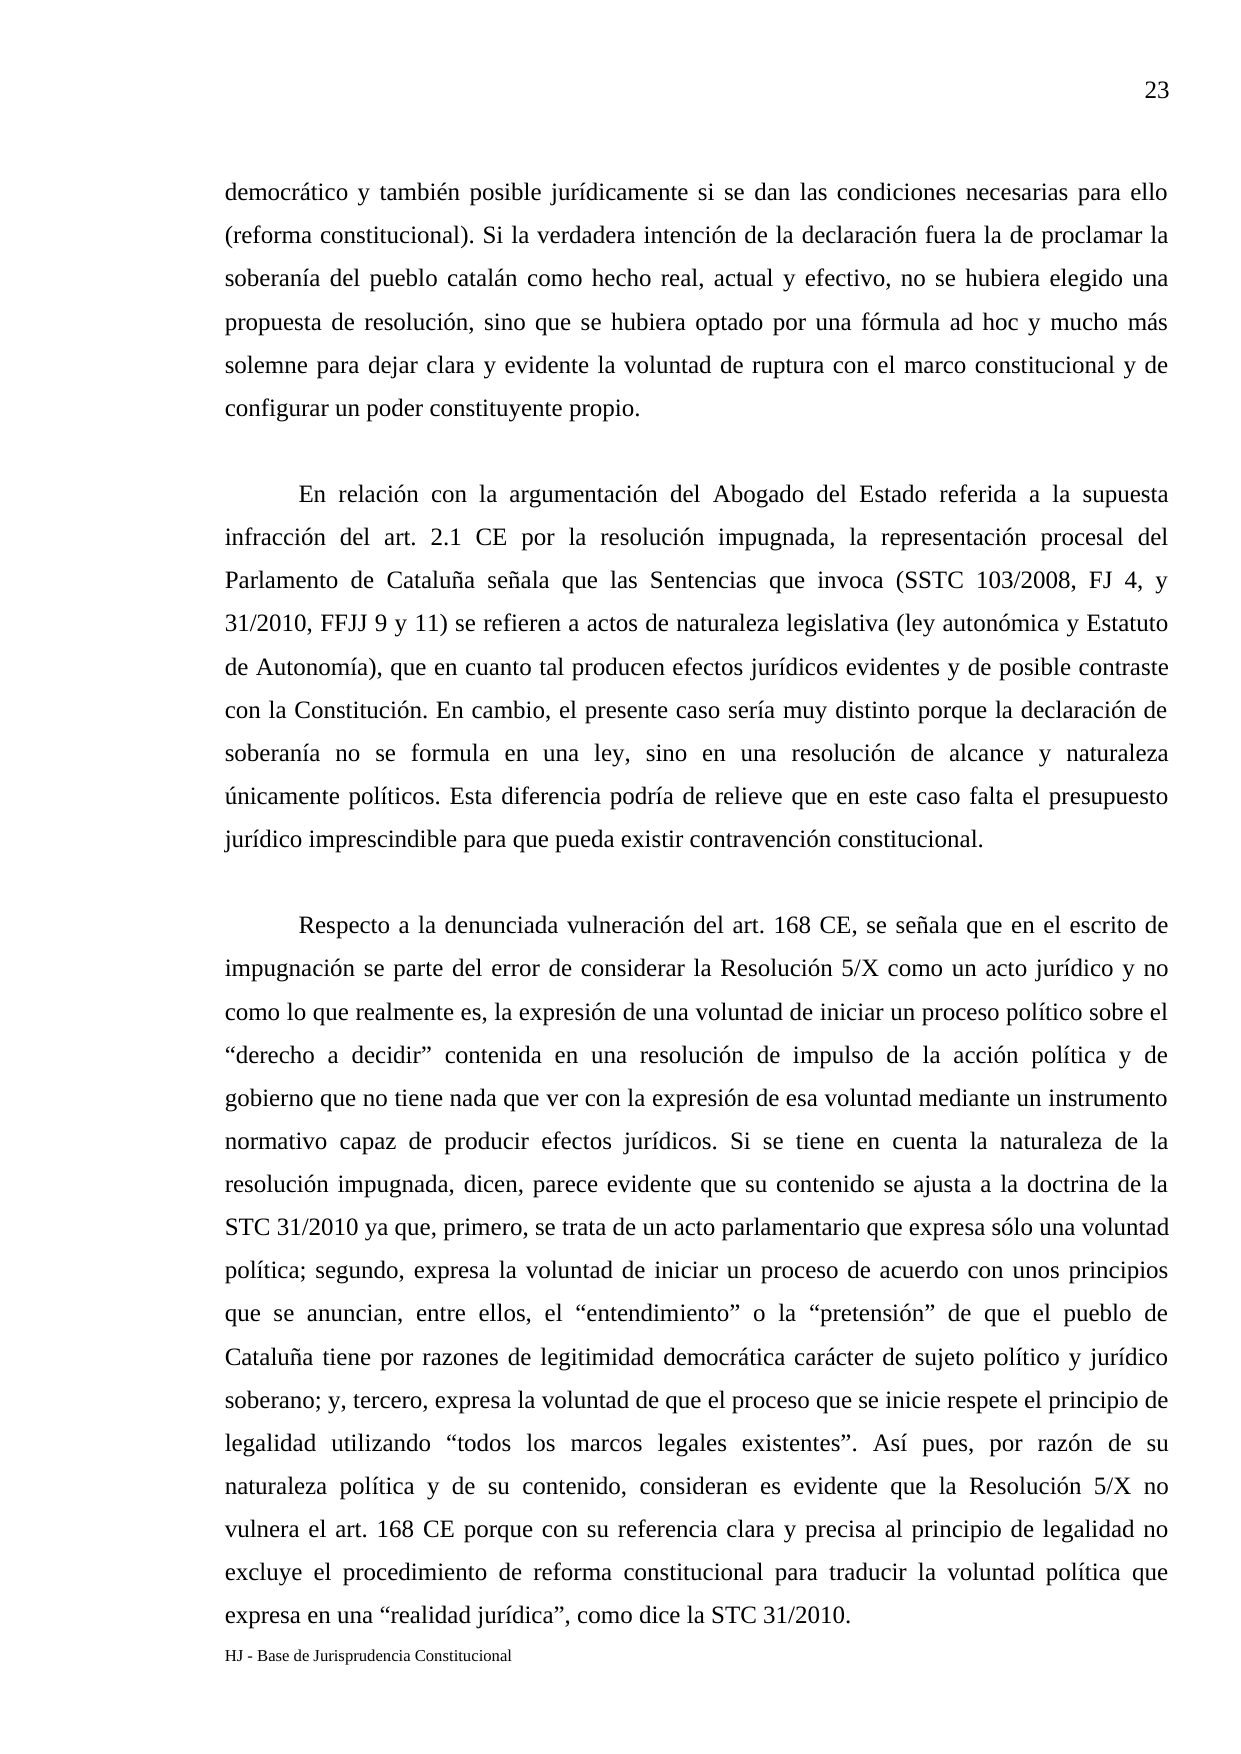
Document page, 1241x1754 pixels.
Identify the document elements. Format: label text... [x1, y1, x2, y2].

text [224, 177, 1169, 422]
text En relación con la argumentación del Abogado del Estado referida a la supuesta infracción del art. 2.1 CE por la resolución impugnada, la representación procesal del Parlamento de Cataluña señala que las Sentencias que invoca (SSTC 103/2008, FJ 4, y 31/2010, FFJJ 9 y 11) se refieren a actos de naturaleza legislativa (ley autonómica y Estatuto de Autonomía), que en cuanto tal producen efectos jurídicos evidentes y de posible contraste con la Constitución. En cambio, el presente caso sería muy distinto porque la declaración de soberanía no se formula en una ley, sino en una resolución de alcance y naturaleza únicamente políticos. Esta diferencia podría de relieve que en este caso falta el presupuesto jurídico imprescindible para que pueda existir contravención constitucional. [224, 479, 1169, 853]
text Respecto a la denunciada vulneración del art. 168 CE, se señala que en el escrito de impugnación se parte del error de considerar la Resolución 5/X como un acto jurídico y no como lo que realmente es, la expresión de una voluntad de iniciar un proceso político sobre el “derecho a decidir” contenida en una resolución de impulso de la acción política y de gobierno que no tiene nada que ver con la expresión de esa voluntad mediante un instrumento normativo capaz de producir efectos jurídicos. Si se tiene en cuenta la naturaleza de la resolución impugnada, dicen, parece evidente que su contenido se ajusta a la doctrina de la STC 31/2010 ya que, primero, se trata de un acto parlamentario que expresa sólo una voluntad política; segundo, expresa la voluntad de iniciar un proceso de acuerdo con unos principios que se anuncian, entre ellos, el “entendimiento” o la “pretensión” de que el pueblo de Cataluña tiene por razones de legitimidad democrática carácter de sujeto político y jurídico soberano; y, tercero, expresa la voluntad de que el proceso que se inicie respete el principio de legalidad utilizando “todos los marcos legales existentes”. Así pues, por razón de su naturaleza política y de su contenido, consideran es evidente que la Resolución 5/X no vulnera el art. 168 CE porque con su referencia clara y precisa al principio de legalidad no excluye el procedimiento de reforma constitucional para traducir la voluntad política que expresa en una “realidad jurídica”, como dice la STC 31/2010. [224, 910, 1169, 1629]
